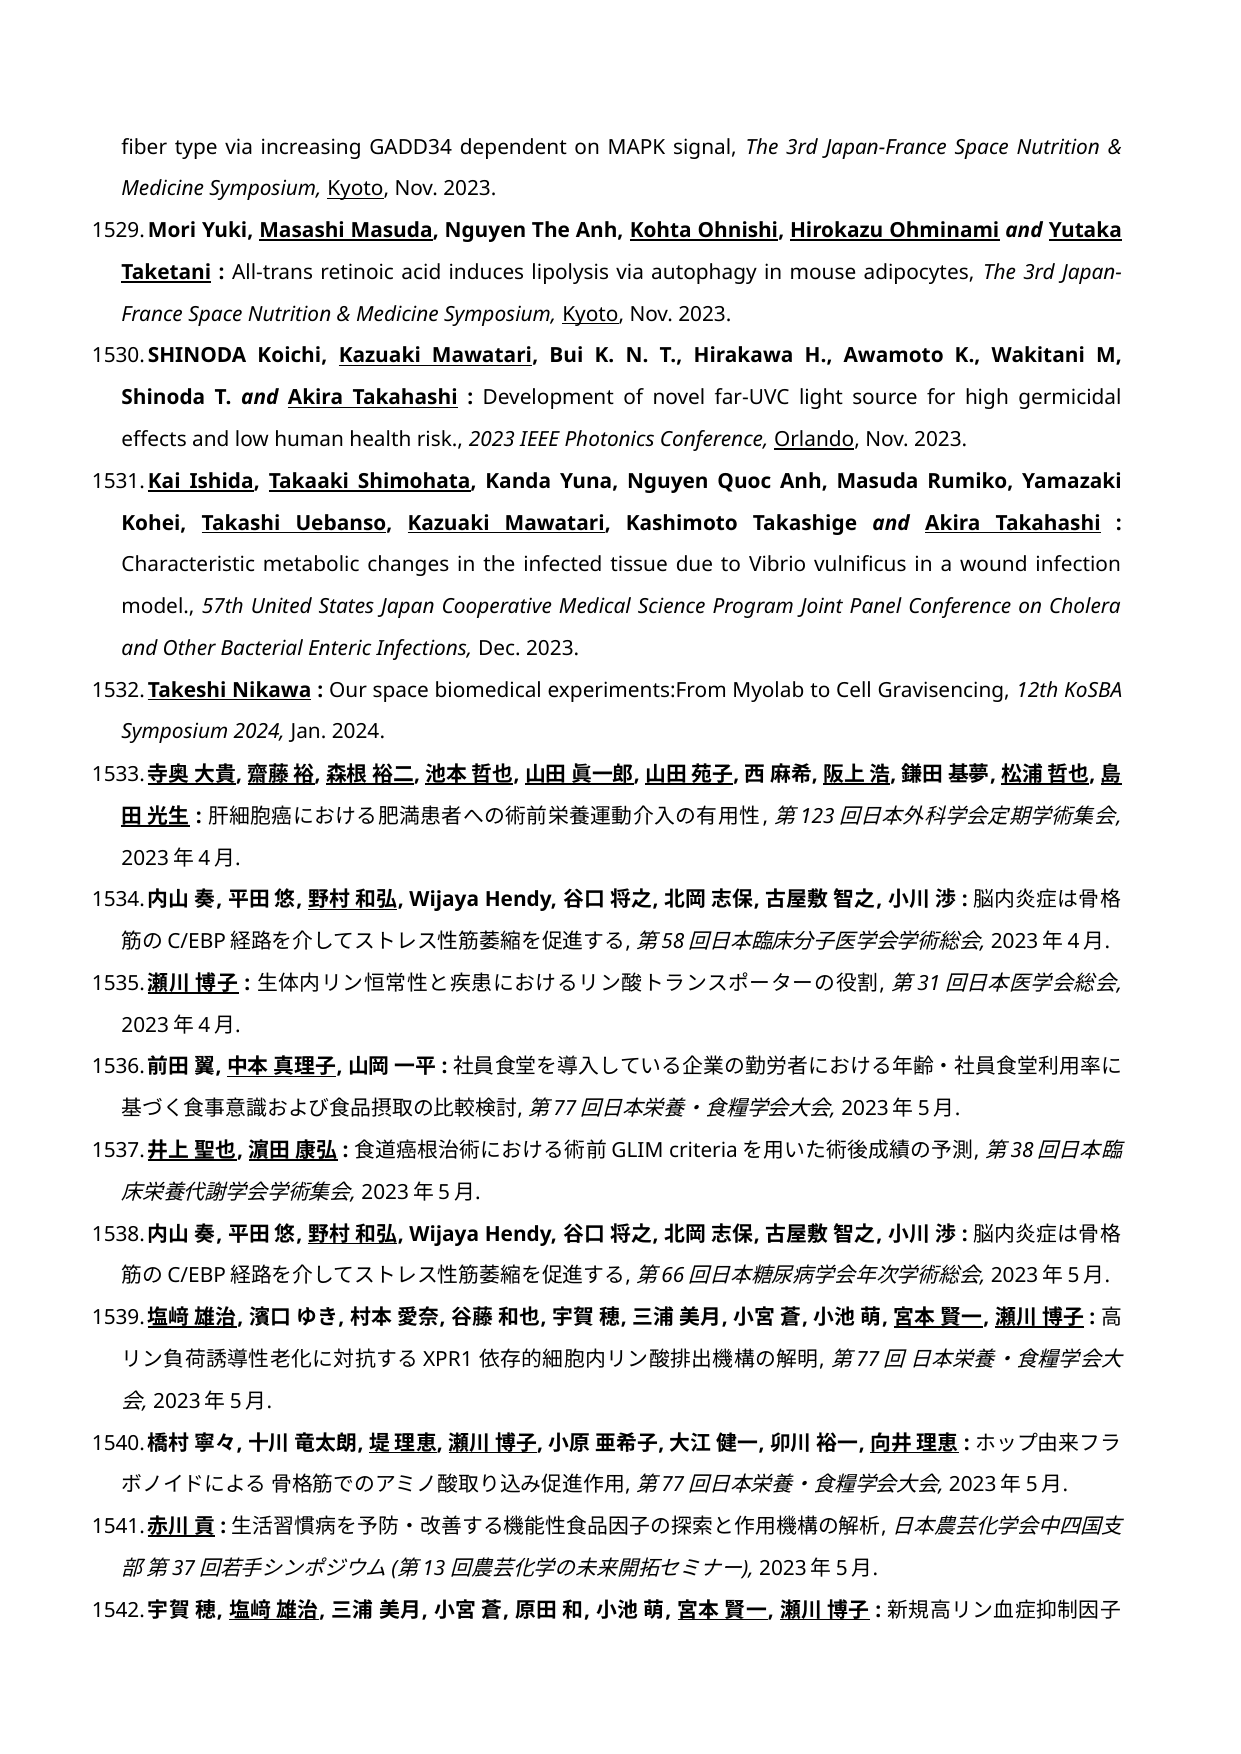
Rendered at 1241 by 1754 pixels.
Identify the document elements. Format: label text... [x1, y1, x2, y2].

list SHINODA Koichi, Kazuaki Mawatari, Bui K. N. T., Hirakawa H., Awamoto K., Wakitani M, Shinoda T. and Akira Takahashi : Development of novel far-UVC light source for high germicidal effects and low human health risk., 2023 IEEE Photonics Conference, Orlando, Nov. 2023. [92, 334, 1122, 459]
list 寺奥 大貴, 齋藤 裕, 森根 裕二, 池本 哲也, 山田 眞一郎, 山田 苑子, 西 麻希, 阪上 浩, 鎌田 基夢, 松浦 哲也, 島田 光生 : 肝細胞癌における肥満患者への術前栄養運動介入の有用性, 第123回日本外科学会定期学術集会, 2023年4月. [92, 752, 1122, 877]
list Takeshi Nikawa : Our space biomedical experiments:From Myolab to Cell Gravisencing, 12th KoSBA Symposium 2024, Jan. 2024. [92, 668, 1122, 752]
list 内山 奏, 平田 悠, 野村 和弘, Wijaya Hendy, 谷口 将之, 北岡 志保, 古屋敷 智之, 小川 渉 : 脳内炎症は骨格筋のC/EBP経路を介してストレス性筋萎縮を促進する, 第66回日本糖尿病学会年次学術総会, 2023年5月. [92, 1211, 1122, 1295]
list Kai Ishida, Takaaki Shimohata, Kanda Yuna, Nguyen Quoc Anh, Masuda Rumiko, Yamazaki Kohei, Takashi Uebanso, Kazuaki Mawatari, Kashimoto Takashige and Akira Takahashi : Characteristic metabolic changes in the infected tissue due to Vibrio vulnificus in a wound infection model., 57th United States Japan Cooperative Medical Science Program Joint Panel Conference on Cholera and Other Bacterial Enteric Infections, Dec. 2023. [92, 459, 1122, 668]
list 井上 聖也, 濵田 康弘 : 食道癌根治術における術前GLIM criteriaを用いた術後成績の予測, 第38回日本臨床栄養代謝学会学術集会, 2023年5月. [92, 1128, 1122, 1211]
list 内山 奏, 平田 悠, 野村 和弘, Wijaya Hendy, 谷口 将之, 北岡 志保, 古屋敷 智之, 小川 渉 : 脳内炎症は骨格筋のC/EBP経路を介してストレス性筋萎縮を促進する, 第58回日本臨床分子医学会学術総会, 2023年4月. [92, 877, 1122, 961]
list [92, 1587, 1122, 1629]
list 前田 翼, 中本 真理子, 山岡 一平 : 社員食堂を導入している企業の勤労者における年齢・社員食堂利用率に基づく食事意識および食品摂取の比較検討, 第77回日本栄養・食糧学会大会, 2023年5月. [92, 1044, 1122, 1128]
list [92, 125, 1122, 209]
list Mori Yuki, Masashi Masuda, Nguyen The Anh, Kohta Ohnishi, Hirokazu Ohminami and Yutaka Taketani : All-trans retinoic acid induces lipolysis via autophagy in mouse adipocytes, The 3rd Japan-France Space Nutrition & Medicine Symposium, Kyoto, Nov. 2023. [92, 209, 1122, 334]
list 橋村 寧々, 十川 竜太朗, 堤 理恵, 瀬川 博子, 小原 亜希子, 大江 健一, 卯川 裕一, 向井 理恵 : ホップ由来フラボノイドによる 骨格筋でのアミノ酸取り込み促進作用, 第77回日本栄養・食糧学会大会, 2023年5月. [92, 1420, 1122, 1503]
list 赤川 貢 : 生活習慣病を予防・改善する機能性食品因子の探索と作用機構の解析, 日本農芸化学会中四国支部 第37回若手シンポジウム (第13 回農芸化学の未来開拓セミナー), 2023年5月. [92, 1503, 1122, 1587]
list 塩﨑 雄治, 濱口 ゆき, 村本 愛奈, 谷藤 和也, 宇賀 穂, 三浦 美月, 小宮 蒼, 小池 萌, 宮本 賢一, 瀬川 博子 : 高リン負荷誘導性老化に対抗するXPR1 依存的細胞内リン酸排出機構の解明, 第77回 日本栄養・食糧学会大会, 2023年5月. [92, 1295, 1122, 1420]
list 瀬川 博子 : 生体内リン恒常性と疾患におけるリン酸トランスポーターの役割, 第31回日本医学会総会, 2023年4月. [92, 961, 1122, 1044]
